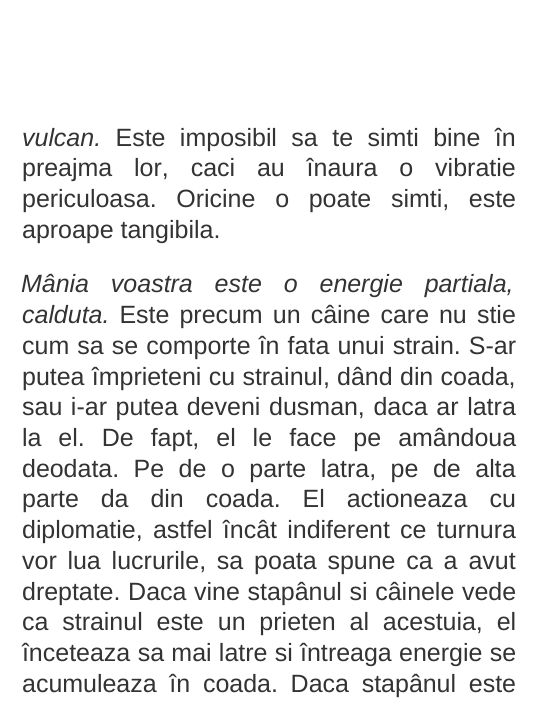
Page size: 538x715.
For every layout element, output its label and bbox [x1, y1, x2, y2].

text [21, 123, 517, 244]
text [21, 269, 517, 698]
